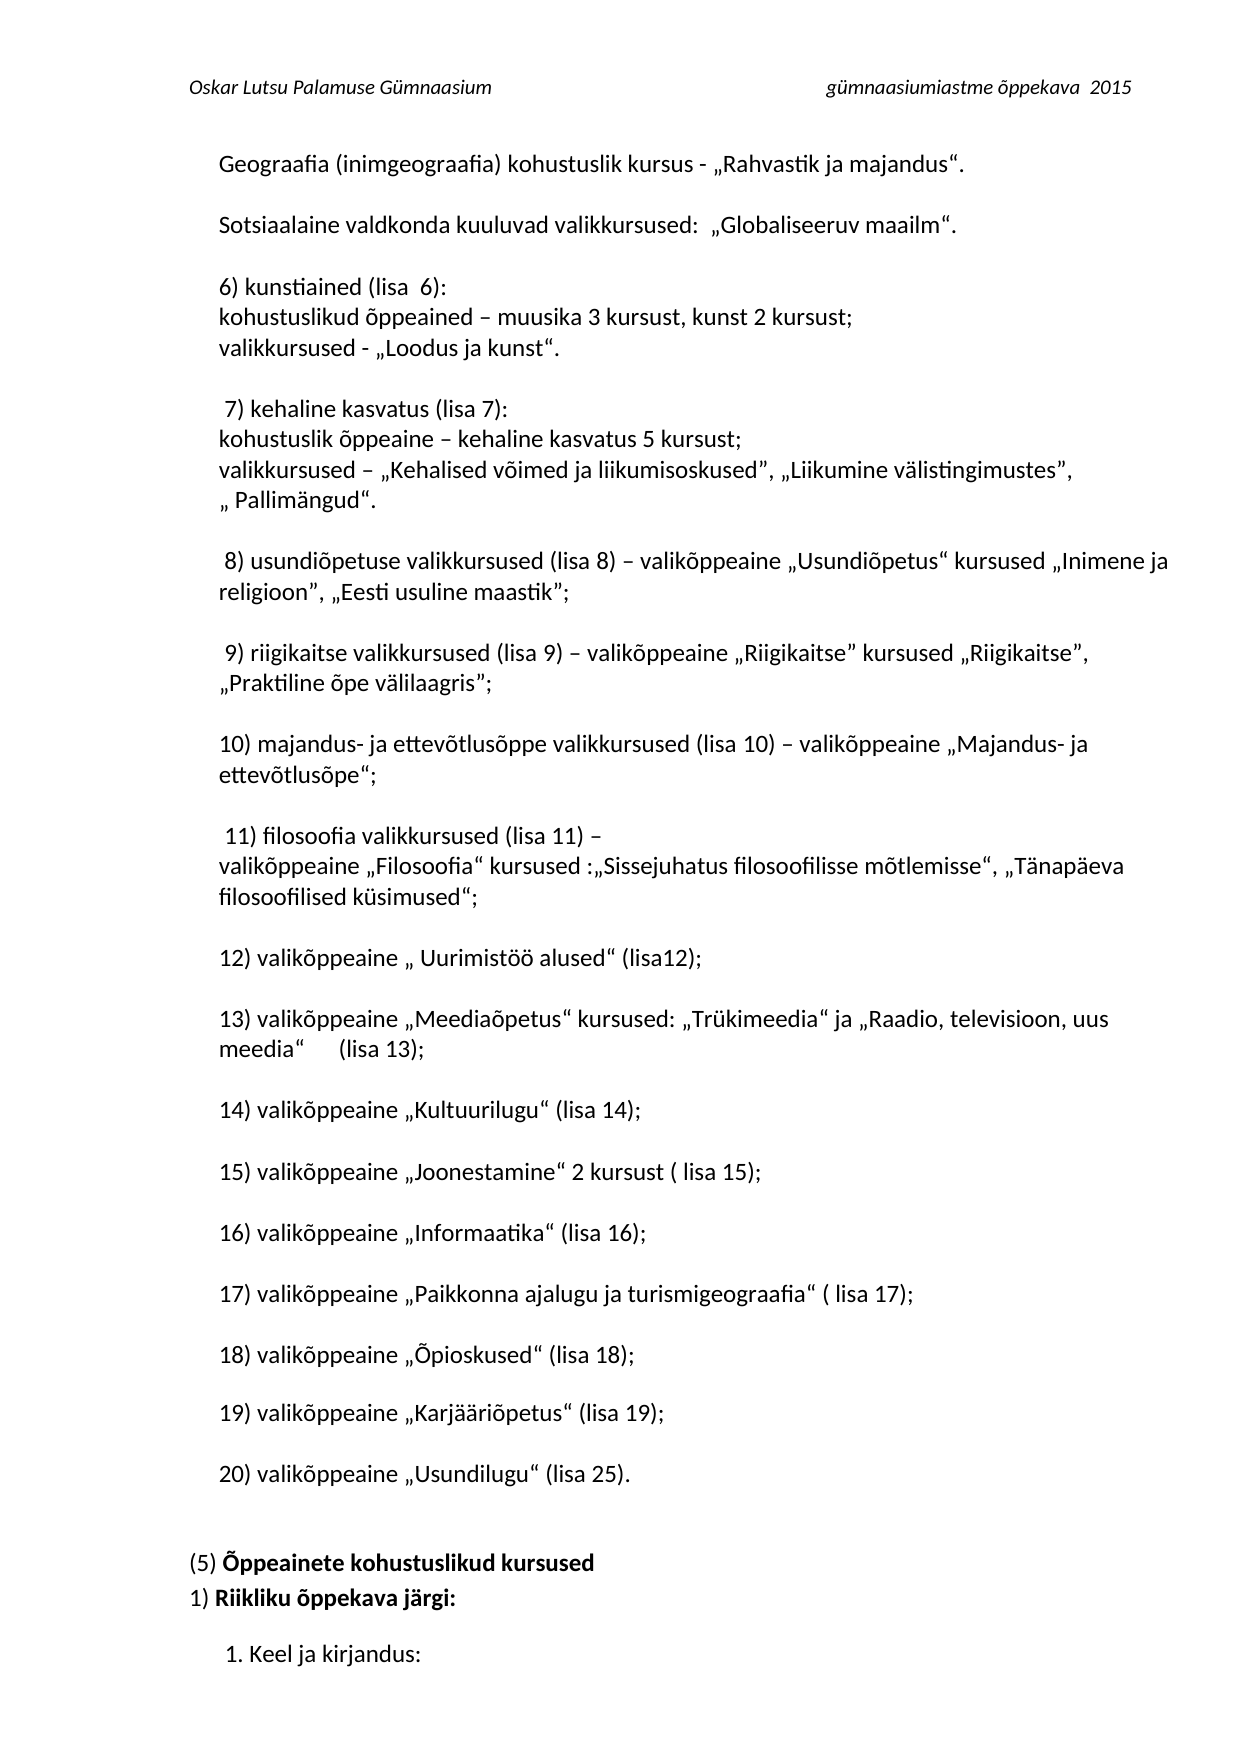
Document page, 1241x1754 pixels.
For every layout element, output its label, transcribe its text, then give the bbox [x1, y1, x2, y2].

text 1. Keel ja kirjandus: [218, 1638, 1169, 1669]
text 16) valikõppeaine „Informaatika“ (lisa 16); [218, 1217, 1169, 1247]
text valikkursused - „Loodus ja kunst“. [218, 332, 1169, 362]
text 11) filosoofia valikkursused (lisa 11) – [218, 789, 1169, 851]
text Geograafia (inimgeograafia) kohustuslik kursus - „Rahvastik ja majandus“. [218, 148, 1169, 179]
text 8) usundiõpetuse valikkursused (lisa 8) – valikõppeaine „Usundiõpetus“ kursused „Inimene ja religioon”, „Eesti usuline maastik”; [218, 515, 1169, 606]
text valikõppeaine „Filosoofia“ kursused :„Sissejuhatus filosoofilisse mõtlemisse“, „Tänapäeva filosoofilised küsimused“; [218, 851, 1169, 912]
text 7) kehaline kasvatus (lisa 7): [218, 362, 1169, 423]
text 1) Riikliku õppekava järgi: [189, 1582, 1169, 1613]
text valikkursused – „Kehalised võimed ja liikumisoskused”, „Liikumine välistingimustes”, „ Pallimängud“. [218, 454, 1169, 515]
text (5) Õppeainete kohustuslikud kursused [189, 1547, 1169, 1578]
text 14) valikõppeaine „Kultuurilugu“ (lisa 14); [218, 1095, 1169, 1125]
text 6) kunstiained (lisa 6): [218, 240, 1169, 301]
text 15) valikõppeaine „Joonestamine“ 2 kursust ( lisa 15); [218, 1156, 1169, 1186]
text 10) majandus- ja ettevõtlusõppe valikkursused (lisa 10) – valikõppeaine „Majandus- ja ettevõtlusõpe“; [218, 728, 1169, 789]
text kohustuslik õppeaine – kehaline kasvatus 5 kursust; [218, 423, 1169, 454]
text 9) riigikaitse valikkursused (lisa 9) – valikõppeaine „Riigikaitse” kursused „Riigikaitse”, „Praktiline õpe välilaagris”; [218, 606, 1169, 728]
text kohustuslikud õppeained – muusika 3 kursust, kunst 2 kursust; [218, 301, 1169, 332]
text 13) valikõppeaine „Meediaõpetus“ kursused: „Trükimeedia“ ja „Raadio, televisioon, uus meedia“ (lisa 13); [218, 1003, 1169, 1064]
text 17) valikõppeaine „Paikkonna ajalugu ja turismigeograafia“ ( lisa 17); [218, 1278, 1169, 1308]
text 18) valikõppeaine „Õpioskused“ (lisa 18); [218, 1339, 1169, 1397]
text 12) valikõppeaine „ Uurimistöö alused“ (lisa12); [218, 942, 1169, 973]
text Sotsiaalaine valdkonda kuuluvad valikkursused: „Globaliseeruv maailm“. [218, 209, 1169, 240]
text 19) valikõppeaine „Karjääriõpetus“ (lisa 19); [218, 1397, 1169, 1428]
text 20) valikõppeaine „Usundilugu“ (lisa 25). [218, 1458, 1169, 1517]
